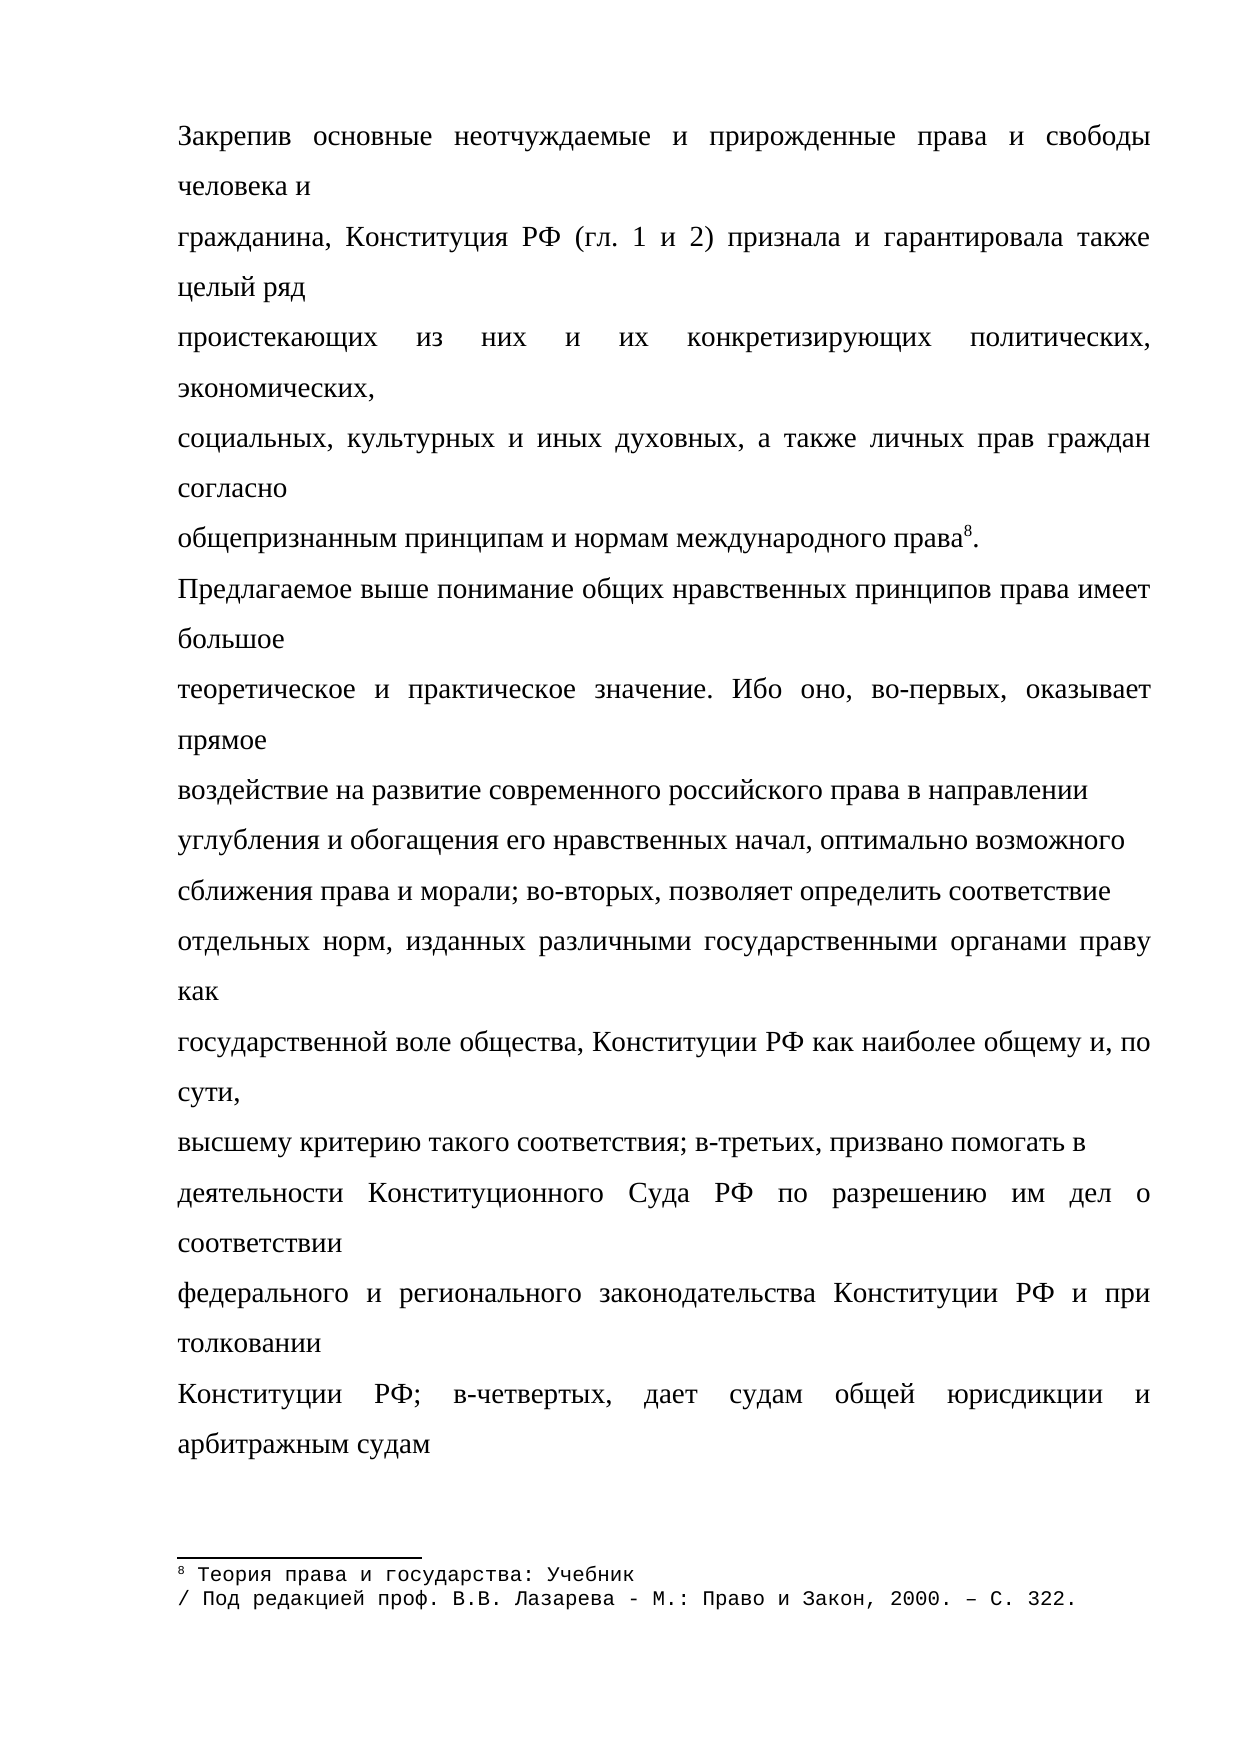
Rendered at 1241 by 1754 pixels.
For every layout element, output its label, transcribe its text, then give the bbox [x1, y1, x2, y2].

text теоретическое и практическое значение. Ибо оно, во-первых, оказывает прямое [177, 672, 1152, 755]
text деятельности Конституционного Суда РФ по разрешению им дел о соответствии [177, 1175, 1152, 1258]
text федерального и регионального законодательства Конституции РФ и при толковании [177, 1275, 1152, 1359]
text социальных, культурных и иных духовных, а также личных прав граждан согласно [177, 420, 1152, 504]
text Конституции РФ; в-четвертых, дает судам общей юрисдикции и арбитражным судам [177, 1376, 1152, 1460]
text государственной воле общества, Конституции РФ как наиболее общему и, по сути, [177, 1024, 1152, 1108]
text Закрепив основные неотчуждаемые и прирожденные права и свободы человека и [177, 118, 1152, 202]
text отдельных норм, изданных различными государственными органами праву как [177, 923, 1152, 1007]
text углубления и обогащения его нравственных начал, оптимально возможного [177, 822, 1152, 856]
text гражданина, Конституция РФ (гл. 1 и 2) признала и гарантировала также целый ряд [177, 219, 1152, 303]
text общепризнанным принципам и нормам международного права. [177, 521, 1152, 554]
text проистекающих из них и их конкретизирующих политических, экономических, [177, 319, 1152, 403]
text Предлагаемое выше понимание общих нравственных принципов права имеет большое [177, 571, 1152, 655]
text сближения права и морали; во-вторых, позволяет определить соответствие [177, 873, 1152, 906]
text воздействие на развитие современного российского права в направлении [177, 772, 1152, 806]
text высшему критерию такого соответствия; в-третьих, призвано помогать в [177, 1124, 1152, 1158]
